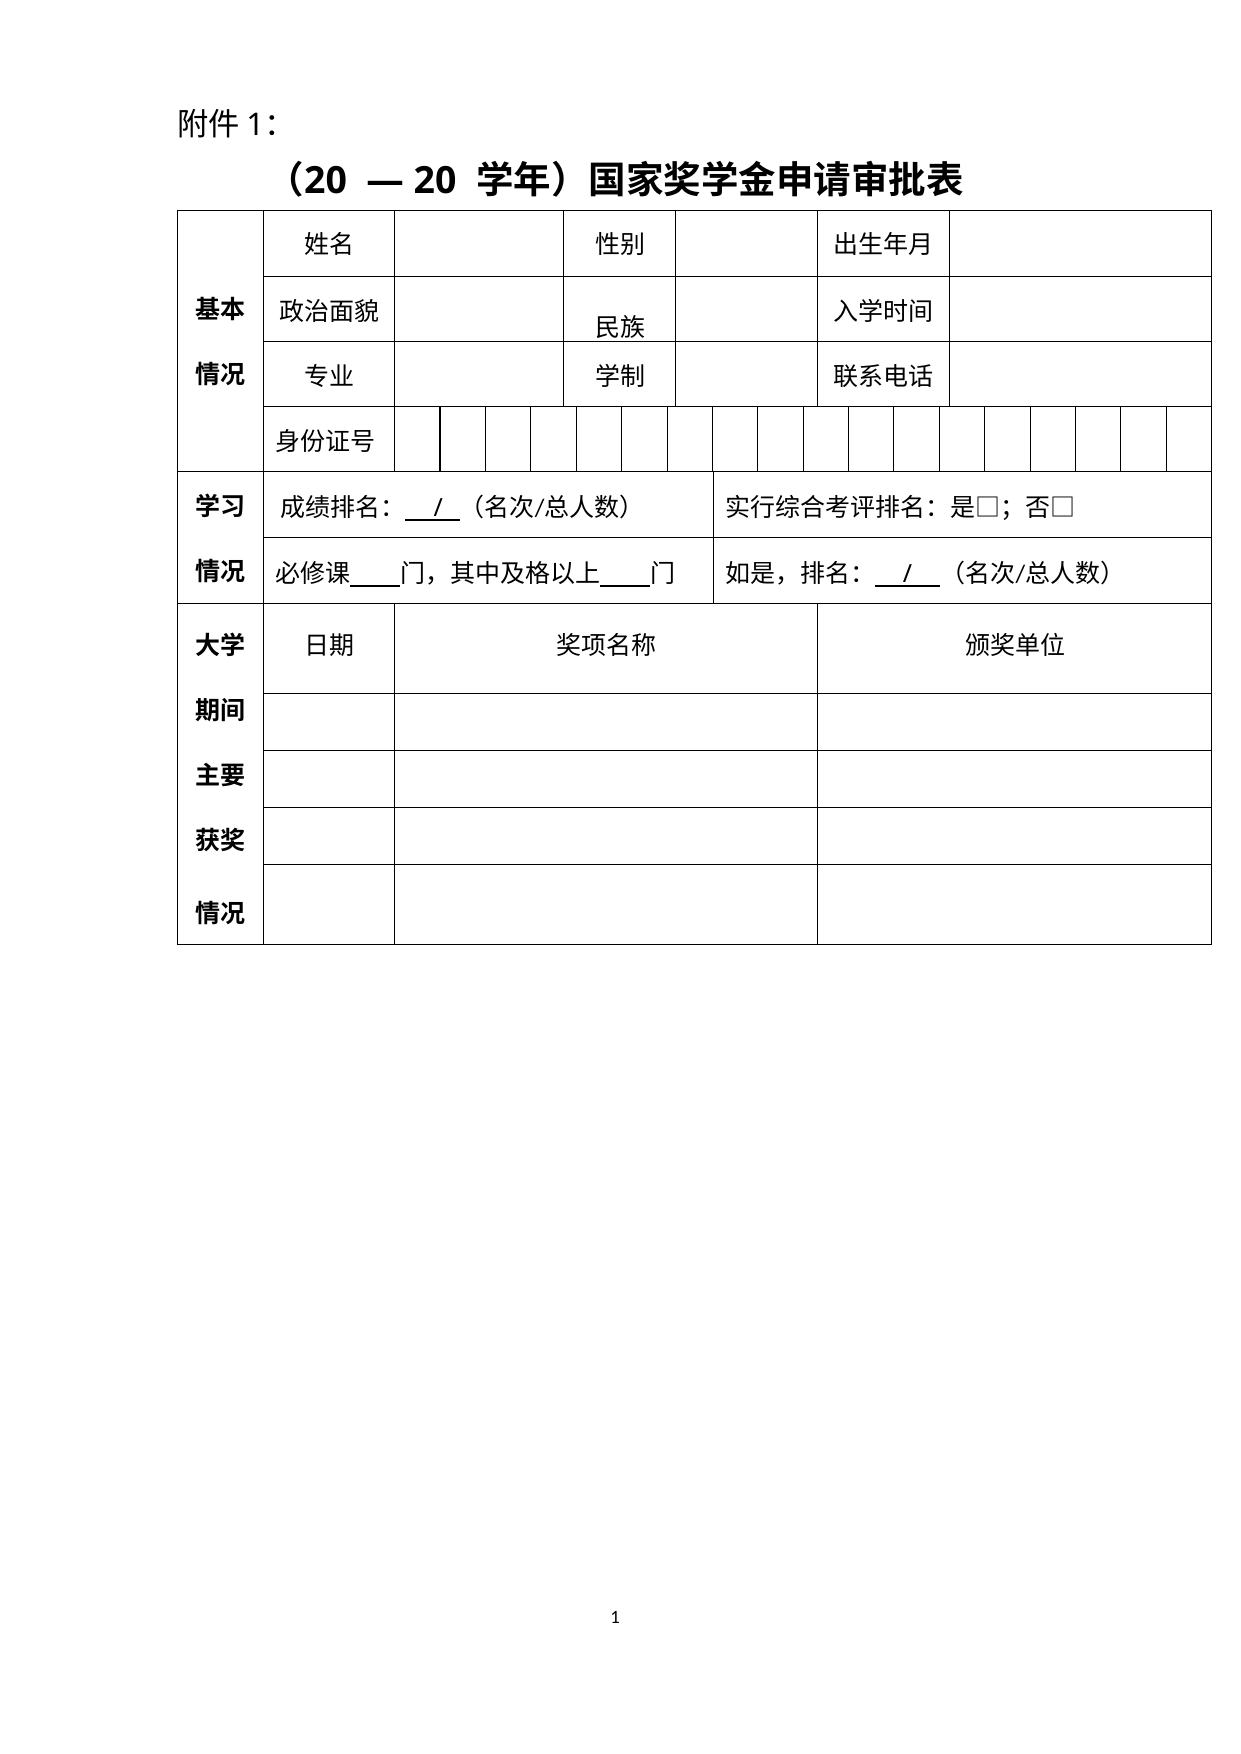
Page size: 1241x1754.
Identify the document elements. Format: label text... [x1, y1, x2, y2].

table_header 姓名 [264, 211, 394, 276]
table_cell [531, 407, 576, 471]
table_cell 身份证号 [264, 407, 394, 471]
table_cell 颁奖单位 [818, 604, 1211, 692]
text 附件1： [177, 99, 1053, 144]
table_cell [395, 342, 563, 406]
table_cell [1031, 407, 1075, 471]
table_cell 学习情况 [178, 472, 263, 603]
table_cell [894, 407, 939, 471]
table_cell [676, 342, 817, 406]
table_cell 专业 [264, 342, 394, 406]
table_cell [818, 751, 1211, 807]
table_cell [1121, 407, 1166, 471]
table_cell 入学时间 [818, 277, 949, 341]
table_cell 实行综合考评排名：是□；否□ [714, 472, 1211, 537]
table_header [676, 211, 817, 276]
table_cell [940, 407, 984, 471]
table_cell [668, 407, 712, 471]
table_cell [1076, 407, 1120, 471]
table_cell 成绩排名： / （名次/总人数） [264, 472, 713, 537]
table_cell [264, 865, 394, 944]
table_cell [264, 808, 394, 864]
table_cell [441, 407, 485, 471]
table_cell 联系电话 [818, 342, 949, 406]
table_cell [486, 407, 530, 471]
table_cell [1167, 407, 1211, 471]
table_header 性别 [564, 211, 675, 276]
table_cell 如是，排名： / （名次/总人数） [714, 538, 1211, 603]
table_cell [985, 407, 1030, 471]
table_header [950, 211, 1211, 276]
table_header [395, 211, 563, 276]
table_cell [713, 407, 757, 471]
table_cell [395, 751, 817, 807]
table_cell 奖项名称 [395, 604, 817, 692]
table_cell [395, 808, 817, 864]
table_cell [818, 808, 1211, 864]
table_cell [804, 407, 848, 471]
table_cell [395, 865, 817, 944]
table_cell 学制 [564, 342, 675, 406]
table_cell [395, 277, 563, 341]
text （20 — 20 学年）国家奖学金申请审批表 [177, 144, 1053, 209]
table_cell [264, 751, 394, 807]
table_cell 政治面貌 [264, 277, 394, 341]
table_cell [676, 277, 817, 341]
table_cell [264, 694, 394, 750]
table_cell 日期 [264, 604, 394, 692]
table_cell [395, 694, 817, 750]
table_header 基本情况 [178, 211, 263, 471]
table_cell [622, 407, 667, 471]
table_cell [577, 407, 621, 471]
table_cell [849, 407, 893, 471]
table_cell [950, 277, 1211, 341]
table_cell [950, 342, 1211, 406]
table_cell [758, 407, 803, 471]
table_cell [818, 865, 1211, 944]
table_cell 民族 [564, 277, 675, 341]
table_header 出生年月 [818, 211, 949, 276]
table_cell [818, 694, 1211, 750]
table_cell 大学期间主要获奖 情况 [178, 604, 263, 944]
table_cell [395, 407, 439, 471]
table_cell 必修课 门，其中及格以上 门 [264, 538, 713, 603]
